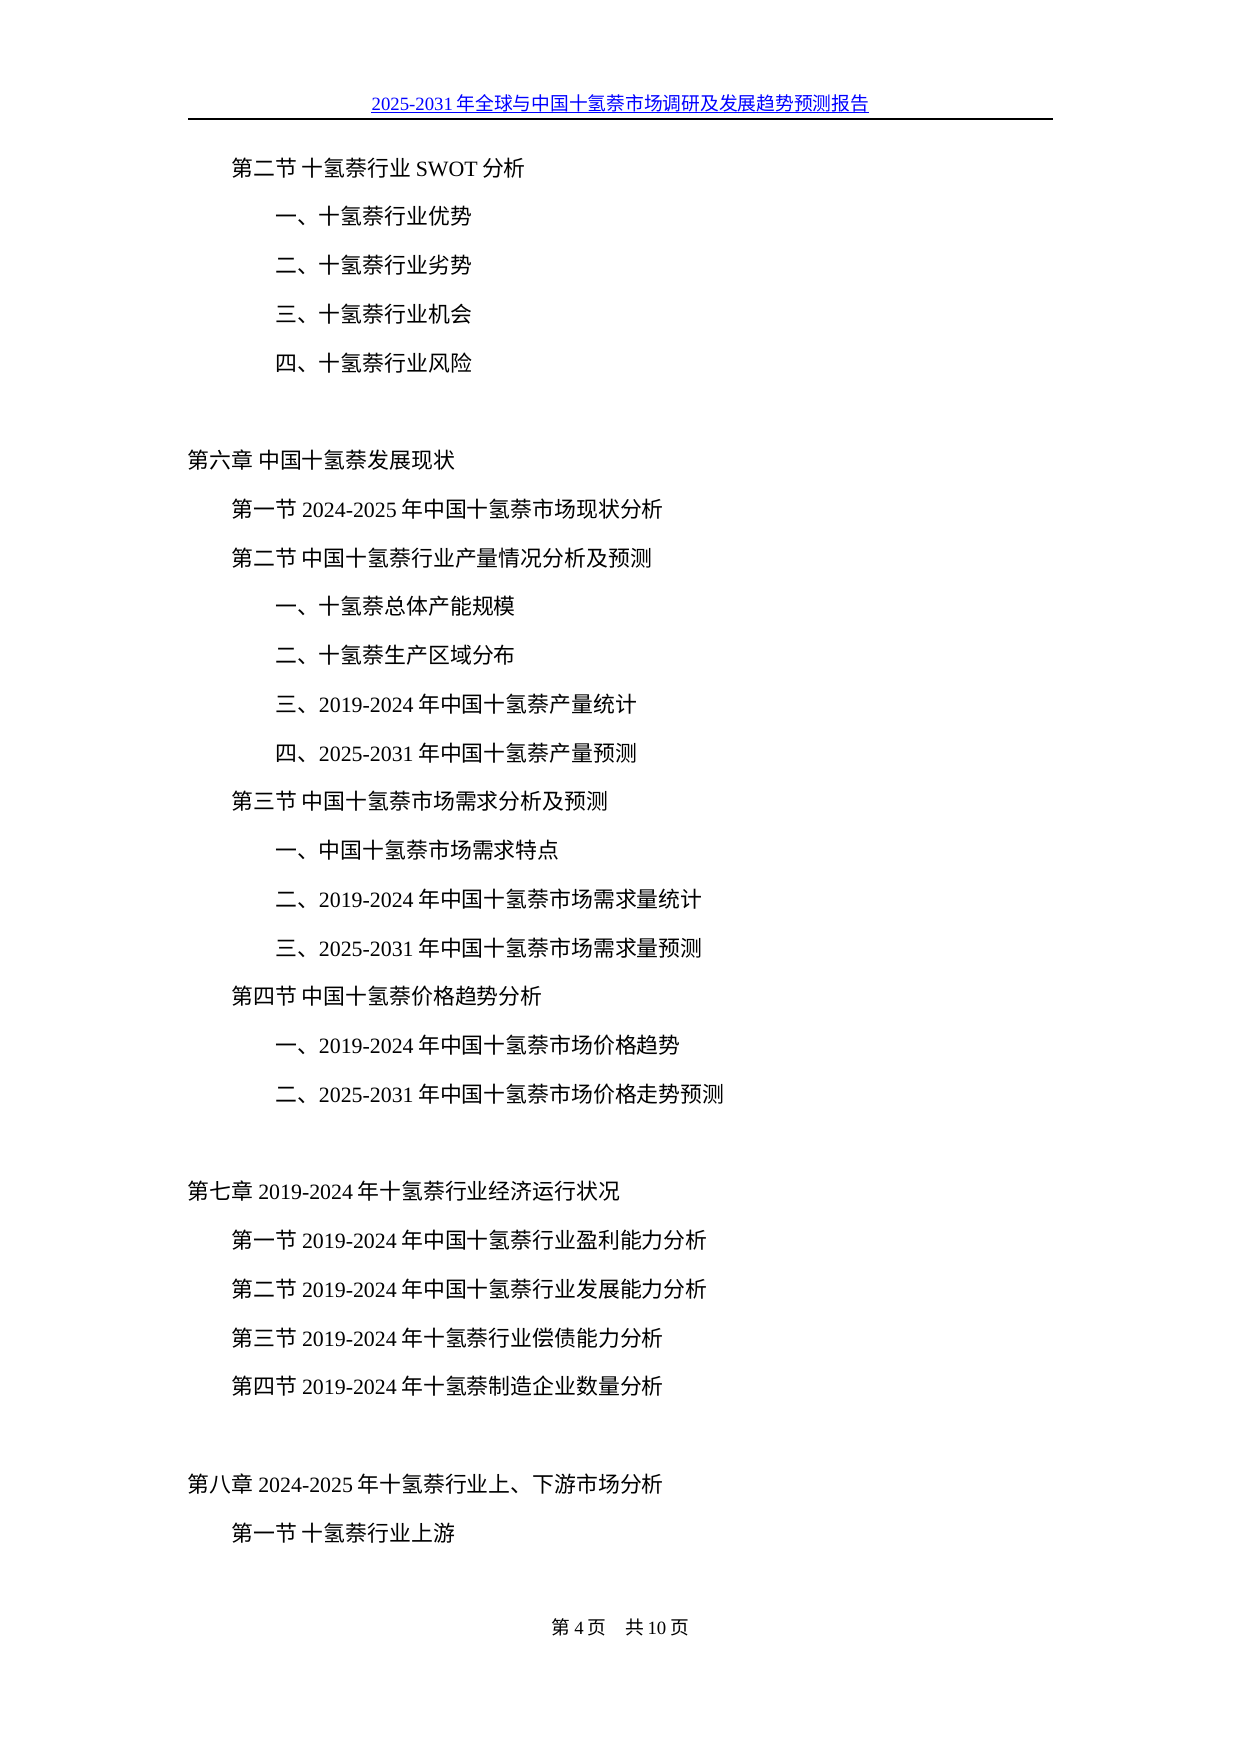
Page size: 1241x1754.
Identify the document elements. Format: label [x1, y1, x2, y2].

text [187, 150, 1053, 1548]
